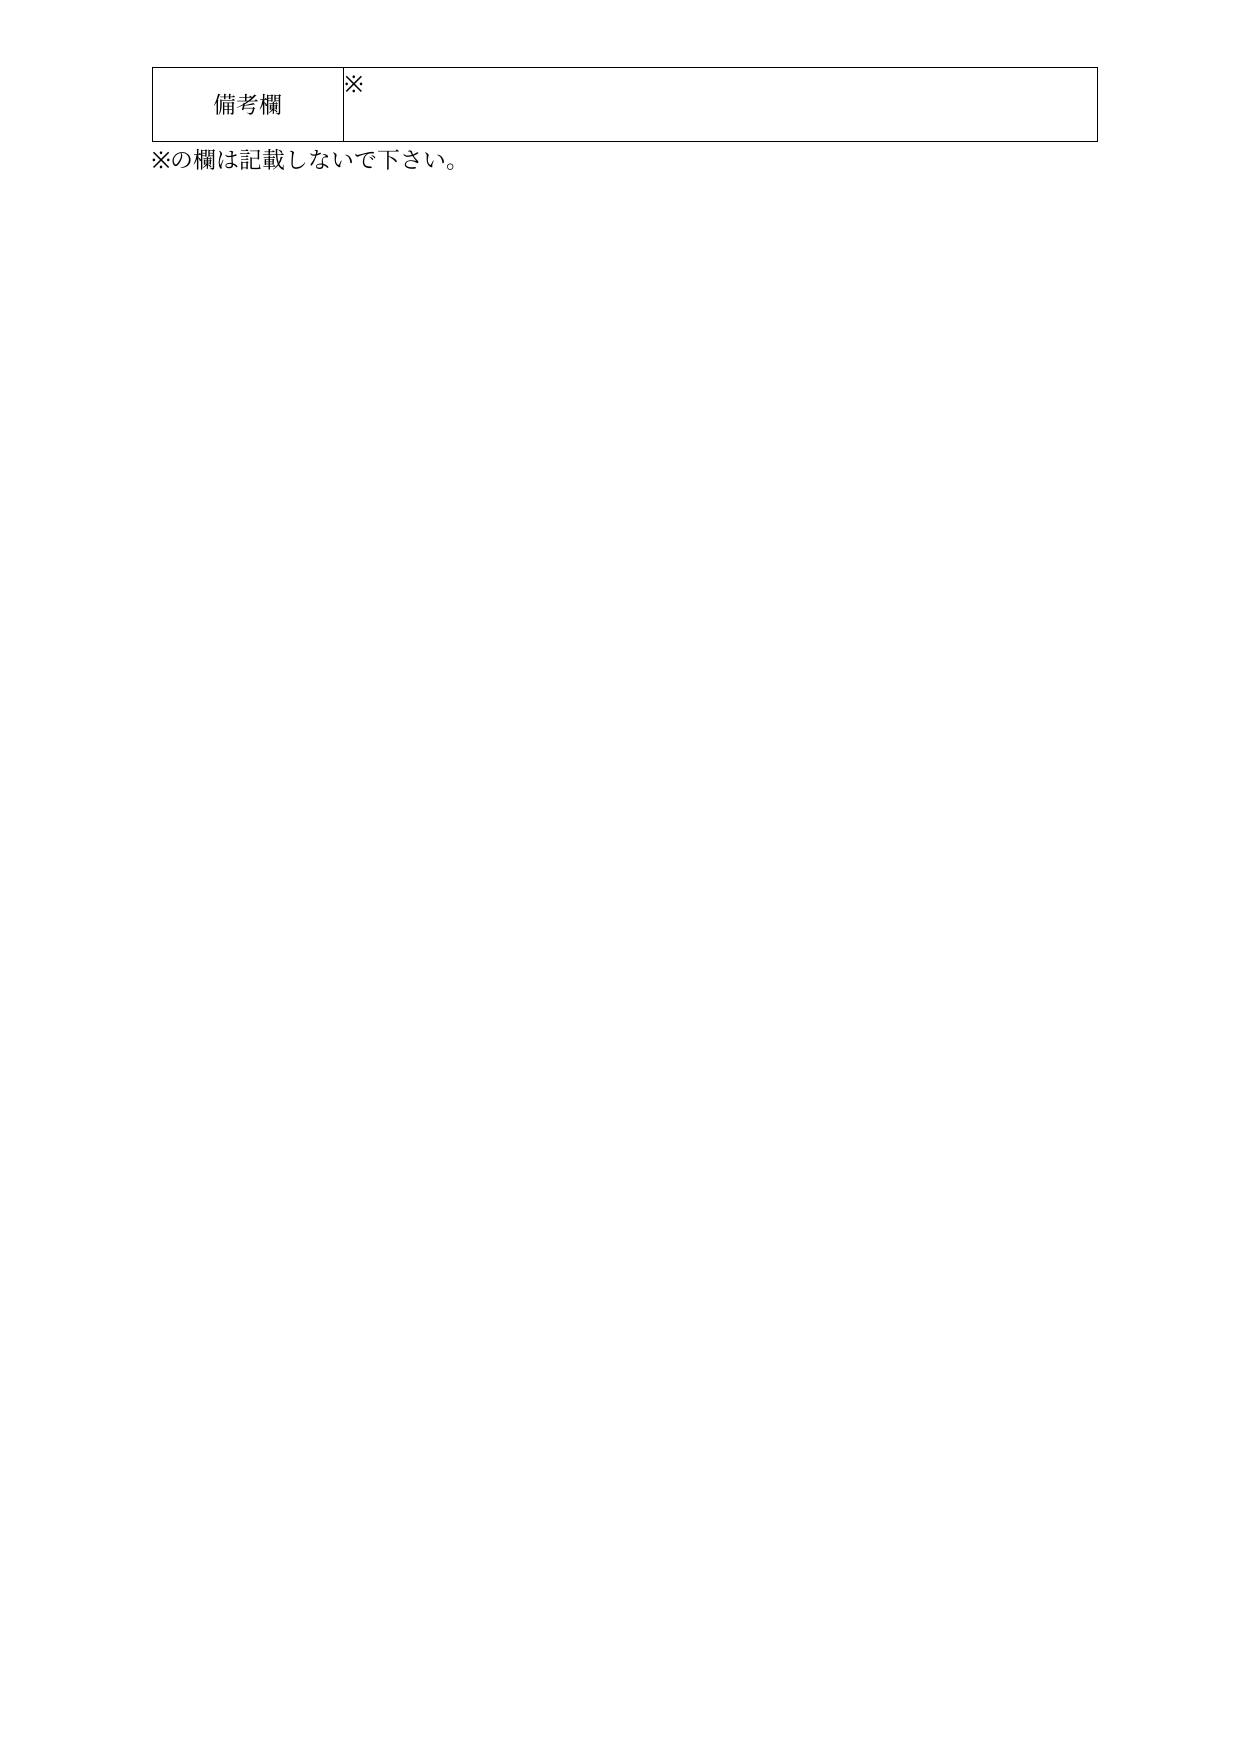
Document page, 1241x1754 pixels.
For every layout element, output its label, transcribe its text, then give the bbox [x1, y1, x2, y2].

table_cell 備考欄 [153, 68, 343, 141]
table_cell ※ [344, 68, 1097, 141]
text ※の欄は記載しないで下さい。 [151, 142, 1077, 175]
